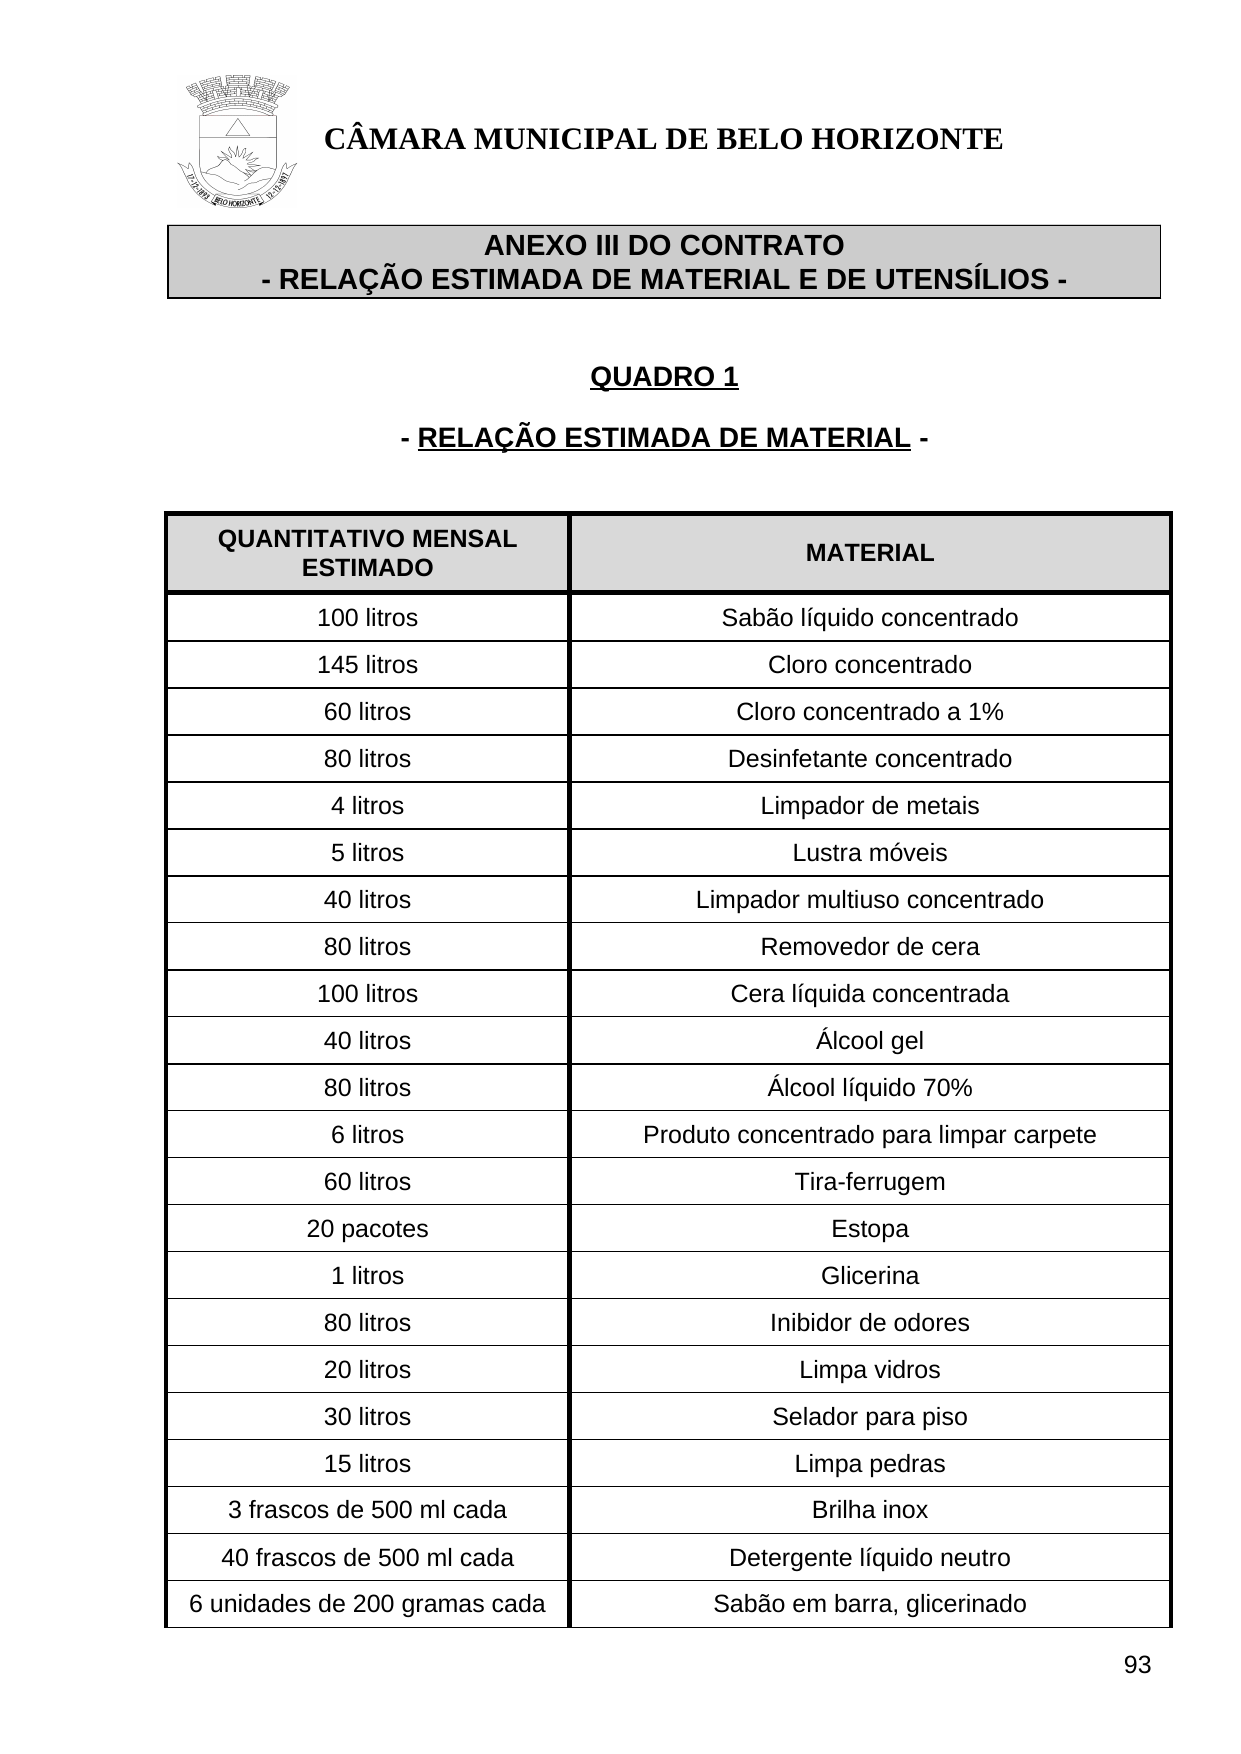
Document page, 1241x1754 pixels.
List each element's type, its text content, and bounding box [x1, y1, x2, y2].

table_cell Sabão líquido concentrado [572, 595, 1169, 640]
table_cell Produto concentrado para limpar carpete [572, 1111, 1169, 1157]
table_cell 40 litros [168, 1017, 567, 1063]
table_cell Glicerina [572, 1252, 1169, 1298]
table_cell 4 litros [168, 783, 567, 828]
table_cell 80 litros [168, 923, 567, 969]
table_cell 60 litros [168, 1158, 567, 1204]
table_cell 100 litros [168, 971, 567, 1016]
table_cell 1 litros [168, 1252, 567, 1298]
subtitle QUADRO 1 [177, 360, 1152, 392]
table_cell 80 litros [168, 736, 567, 781]
text ANEXO III DO CONTRATO [169, 226, 1160, 258]
table_cell Removedor de cera [572, 923, 1169, 969]
table_cell Cera líquida concentrada [572, 971, 1169, 1016]
table_cell Selador para piso [572, 1393, 1169, 1439]
table_header MATERIAL [572, 516, 1169, 590]
table_cell Sabão em barra, glicerinado [572, 1581, 1169, 1627]
table_cell 5 litros [168, 830, 567, 875]
table_cell 80 litros [168, 1065, 567, 1110]
table_cell Lustra móveis [572, 830, 1169, 875]
table_cell 145 litros [168, 642, 567, 687]
table_cell Detergente líquido neutro [572, 1534, 1169, 1579]
table_cell 40 frascos de 500 ml cada [168, 1534, 567, 1579]
table_cell Limpa vidros [572, 1346, 1169, 1392]
subtitle - RELAÇÃO ESTIMADA DE MATERIAL - [177, 421, 1152, 453]
table_cell Tira-ferrugem [572, 1158, 1169, 1204]
table_cell 60 litros [168, 689, 567, 734]
table_cell Desinfetante concentrado [572, 736, 1169, 781]
table_cell Cloro concentrado [572, 642, 1169, 687]
table_cell 6 unidades de 200 gramas cada [168, 1581, 567, 1627]
table_cell Álcool gel [572, 1017, 1169, 1063]
table_cell 20 pacotes [168, 1205, 567, 1251]
table_cell Cloro concentrado a 1% [572, 689, 1169, 734]
table_cell 100 litros [168, 595, 567, 640]
table_cell 15 litros [168, 1440, 567, 1486]
table_cell 30 litros [168, 1393, 567, 1439]
table_cell Brilha inox [572, 1487, 1169, 1533]
table_cell Inibidor de odores [572, 1299, 1169, 1345]
table_cell Limpador de metais [572, 783, 1169, 828]
table_cell Estopa [572, 1205, 1169, 1251]
table_cell 40 litros [168, 877, 567, 922]
table_header QUANTITATIVO MENSAL ESTIMADO [168, 516, 567, 590]
table_cell 6 litros [168, 1111, 567, 1157]
table_cell 20 litros [168, 1346, 567, 1392]
table_cell Limpa pedras [572, 1440, 1169, 1486]
table_cell 3 frascos de 500 ml cada [168, 1487, 567, 1533]
text - RELAÇÃO ESTIMADA DE MATERIAL E DE UTENSÍLIOS - [169, 258, 1160, 297]
table_cell Álcool líquido 70% [572, 1065, 1169, 1110]
table_cell Limpador multiuso concentrado [572, 877, 1169, 922]
table_cell 80 litros [168, 1299, 567, 1345]
